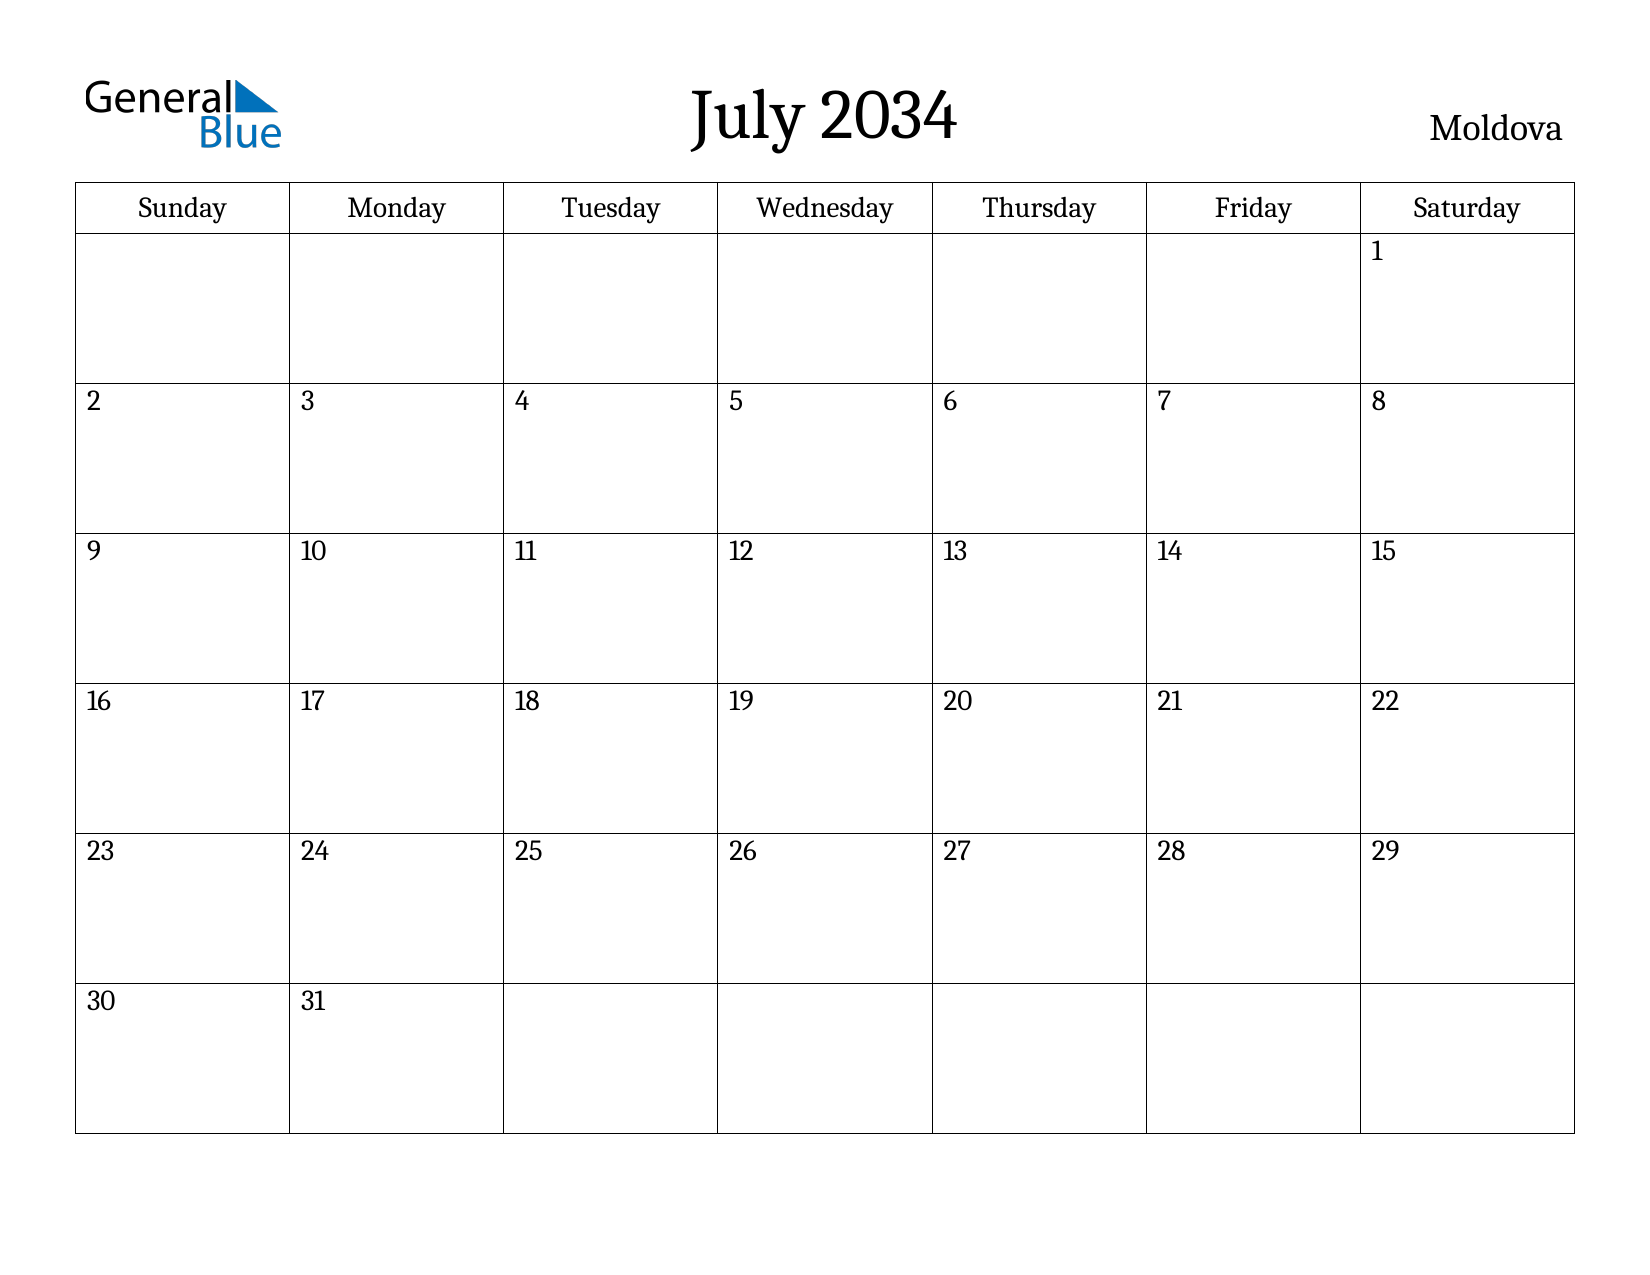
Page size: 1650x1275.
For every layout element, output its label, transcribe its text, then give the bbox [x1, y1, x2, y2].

table_cell [290, 868, 503, 983]
table_cell 21 [1147, 684, 1360, 717]
table_cell [1361, 417, 1574, 533]
table_cell 30 [76, 984, 289, 1017]
table_cell [290, 717, 503, 833]
table_cell Tuesday [504, 183, 717, 233]
table_cell [718, 234, 932, 267]
table_cell Friday [1147, 183, 1360, 233]
table_cell Monday [290, 183, 503, 233]
table_cell [933, 567, 1146, 683]
table_cell [1147, 717, 1360, 833]
table_cell 11 [504, 534, 717, 567]
table_cell 9 [76, 534, 289, 567]
table_cell [718, 868, 932, 983]
table_cell 29 [1361, 834, 1574, 867]
table_cell [1361, 267, 1574, 383]
table_cell 2 [76, 384, 289, 417]
table_cell [1147, 984, 1360, 1017]
table_cell Sunday [76, 183, 289, 233]
table_cell [504, 1018, 717, 1133]
table_cell 26 [718, 834, 932, 867]
table_cell [718, 417, 932, 533]
table_cell [718, 984, 932, 1017]
table_cell [1147, 868, 1360, 983]
table_cell 28 [1147, 834, 1360, 867]
table_cell [76, 1018, 289, 1133]
table_cell 14 [1147, 534, 1360, 567]
table_cell [76, 417, 289, 533]
table_cell [290, 1018, 503, 1133]
table_cell Saturday [1361, 183, 1574, 233]
table_cell [1147, 417, 1360, 533]
table_cell [1147, 267, 1360, 383]
table_cell [1147, 1018, 1360, 1133]
table_cell 10 [290, 534, 503, 567]
table_cell [76, 717, 289, 833]
table_cell [933, 984, 1146, 1017]
table_cell 4 [504, 384, 717, 417]
table_cell [718, 267, 932, 383]
table_cell [1361, 984, 1574, 1017]
table_cell [76, 567, 289, 683]
table_cell [718, 1018, 932, 1133]
table_cell 12 [718, 534, 932, 567]
table_cell 23 [76, 834, 289, 867]
table_cell [933, 868, 1146, 983]
table_cell [76, 267, 289, 383]
table_cell [504, 868, 717, 983]
table_cell [933, 1018, 1146, 1133]
table_cell [933, 267, 1146, 383]
table_cell [718, 717, 932, 833]
table_cell 27 [933, 834, 1146, 867]
table_cell [933, 717, 1146, 833]
table_cell 18 [504, 684, 717, 717]
table_cell Thursday [933, 183, 1146, 233]
table_cell [1147, 234, 1360, 267]
table_cell 16 [76, 684, 289, 717]
table_cell [718, 567, 932, 683]
table_cell 6 [933, 384, 1146, 417]
table_cell [933, 417, 1146, 533]
table_cell [290, 417, 503, 533]
table_cell [1147, 567, 1360, 683]
table_cell [504, 984, 717, 1017]
table_cell 8 [1361, 384, 1574, 417]
table_cell [76, 234, 289, 267]
table_cell [504, 234, 717, 267]
table_cell 24 [290, 834, 503, 867]
table_cell 31 [290, 984, 503, 1017]
table_cell 25 [504, 834, 717, 867]
table_header [76, 75, 503, 182]
table_cell 13 [933, 534, 1146, 567]
table_cell 15 [1361, 534, 1574, 567]
picture [86, 80, 281, 148]
table_cell [290, 567, 503, 683]
table_cell [504, 417, 717, 533]
table_cell 22 [1361, 684, 1574, 717]
table_cell [504, 267, 717, 383]
table_cell [1361, 717, 1574, 833]
table_cell 7 [1147, 384, 1360, 417]
table_cell [1361, 868, 1574, 983]
table_cell 17 [290, 684, 503, 717]
table_cell [76, 868, 289, 983]
table_cell 3 [290, 384, 503, 417]
table_cell [504, 717, 717, 833]
table_cell [290, 234, 503, 267]
table_cell [504, 567, 717, 683]
table_cell [290, 267, 503, 383]
table_cell [1361, 1018, 1574, 1133]
table_cell Wednesday [718, 183, 932, 233]
table_header July 2034 [504, 75, 1146, 182]
table_header Moldova [1146, 75, 1574, 182]
table_cell 19 [718, 684, 932, 717]
table_cell [1361, 567, 1574, 683]
table_cell 5 [718, 384, 932, 417]
table_cell 20 [933, 684, 1146, 717]
table_cell [933, 234, 1146, 267]
table_cell 1 [1361, 234, 1574, 267]
